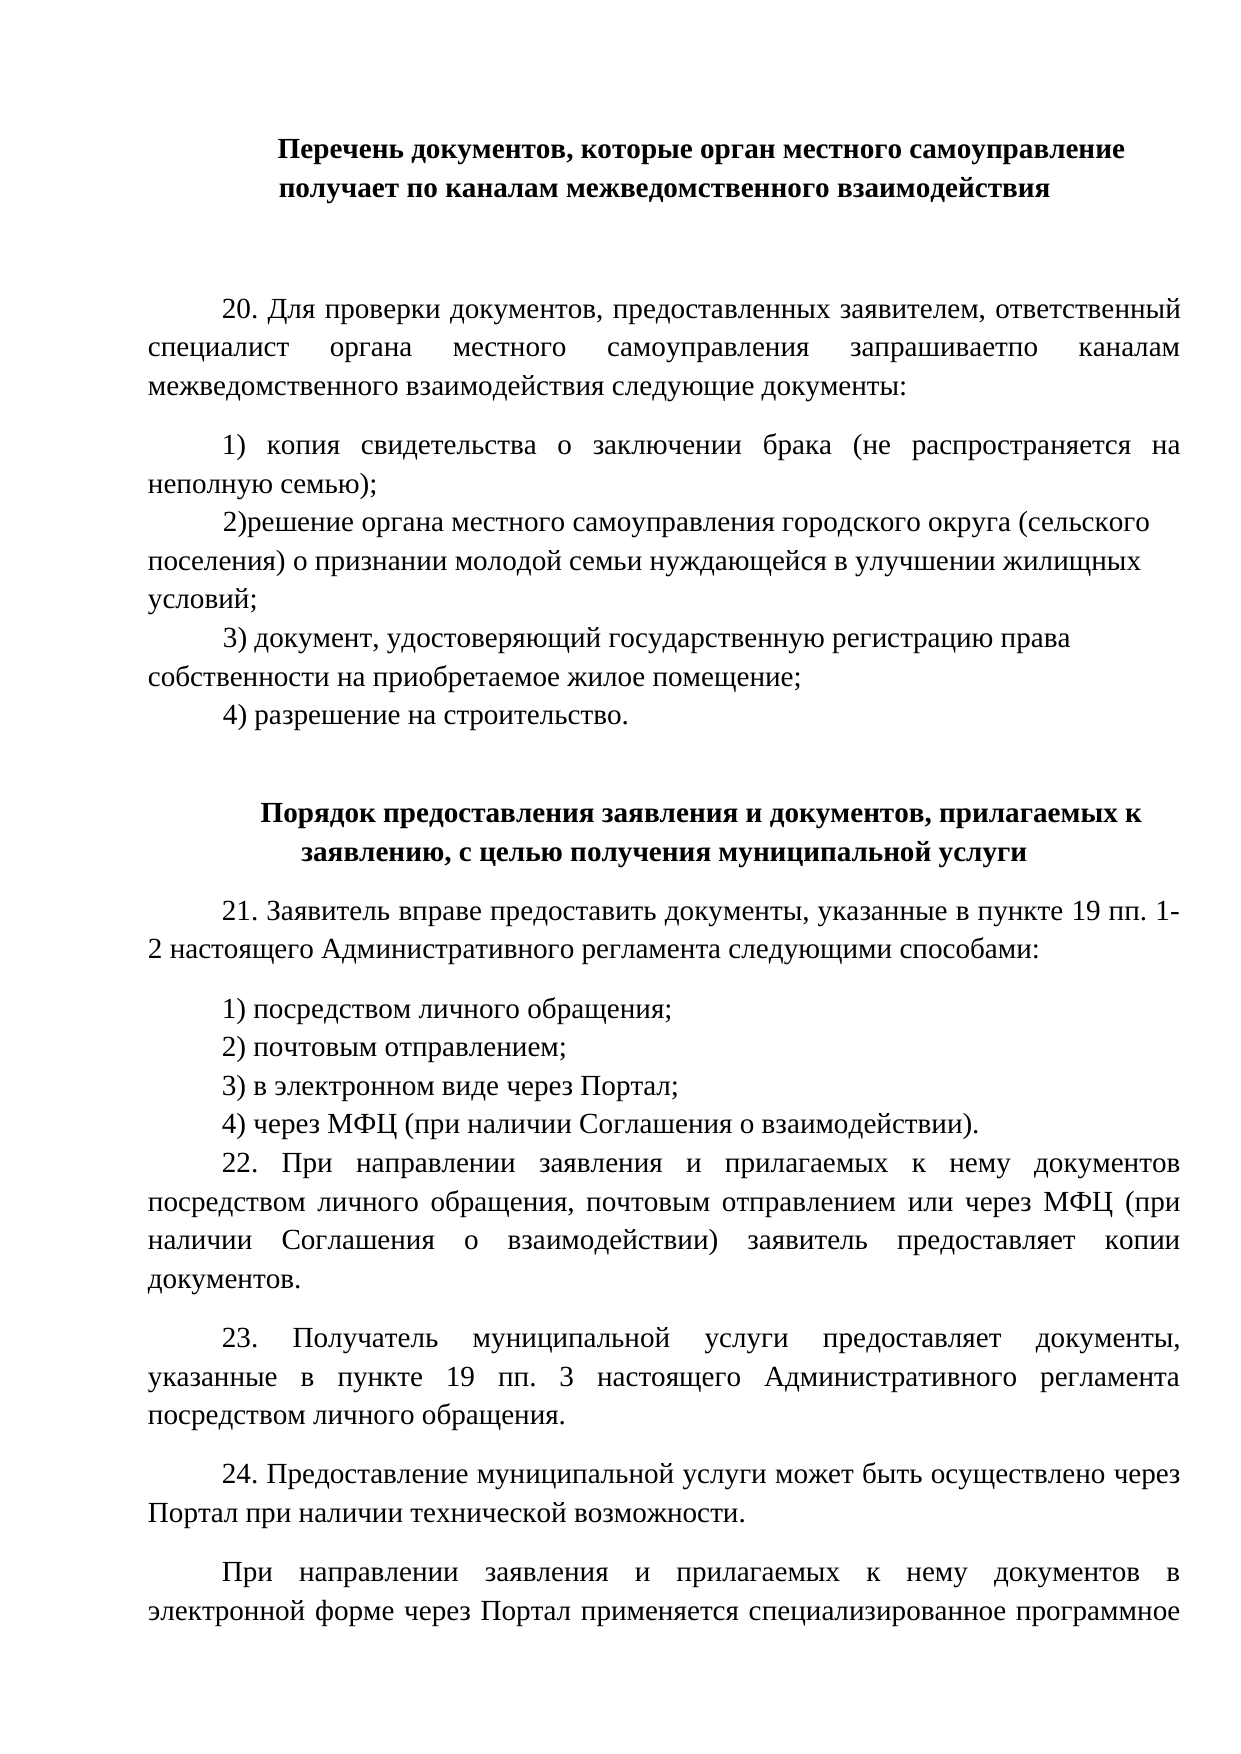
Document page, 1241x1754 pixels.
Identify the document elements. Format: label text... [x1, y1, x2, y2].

text 3) в электронном виде через Портал; [148, 1068, 1181, 1102]
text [148, 1554, 1181, 1627]
text 20. Для проверки документов, предоставленных заявителем, ответственный специалист органа местного самоуправления запрашиваетпо каналам межведомственного взаимодействия следующие документы: [148, 291, 1181, 402]
text 2) почтовым отправлением; [148, 1029, 1181, 1063]
text Перечень документов, которые орган местного самоуправление получает по каналам межведомственного взаимодействия [148, 131, 1181, 203]
text 4) через МФЦ (при наличии Соглашения о взаимодействии). [148, 1107, 1181, 1140]
text Порядок предоставления заявления и документов, прилагаемых к заявлению, с целью получения муниципальной услуги [148, 795, 1181, 867]
text 23. Получатель муниципальной услуги предоставляет документы, указанные в пункте 19 пп. 3 настоящего Административного регламента посредством личного обращения. [148, 1320, 1181, 1431]
text 24. Предоставление муниципальной услуги может быть осуществлено через Портал при наличии технической возможности. [148, 1457, 1181, 1529]
text 21. Заявитель вправе предоставить документы, указанные в пункте 19 пп. 1-2 настоящего Административного регламента следующими способами: [148, 893, 1181, 965]
text 22. При направлении заявления и прилагаемых к нему документов посредством личного обращения, почтовым отправлением или через МФЦ (при наличии Соглашения о взаимодействии) заявитель предоставляет копии документов. [148, 1145, 1181, 1294]
text 4) разрешение на строительство. [148, 697, 1181, 731]
text 2)решение органа местного самоуправления городского округа (сельского поселения) о признании молодой семьи нуждающейся в улучшении жилищных условий; [148, 504, 1181, 615]
text 1) копия свидетельства о заключении брака (не распространяется на неполную семью); [148, 427, 1181, 499]
text 3) документ, удостоверяющий государственную регистрацию права собственности на приобретаемое жилое помещение; [148, 620, 1181, 692]
text 1) посредством личного обращения; [148, 991, 1181, 1024]
